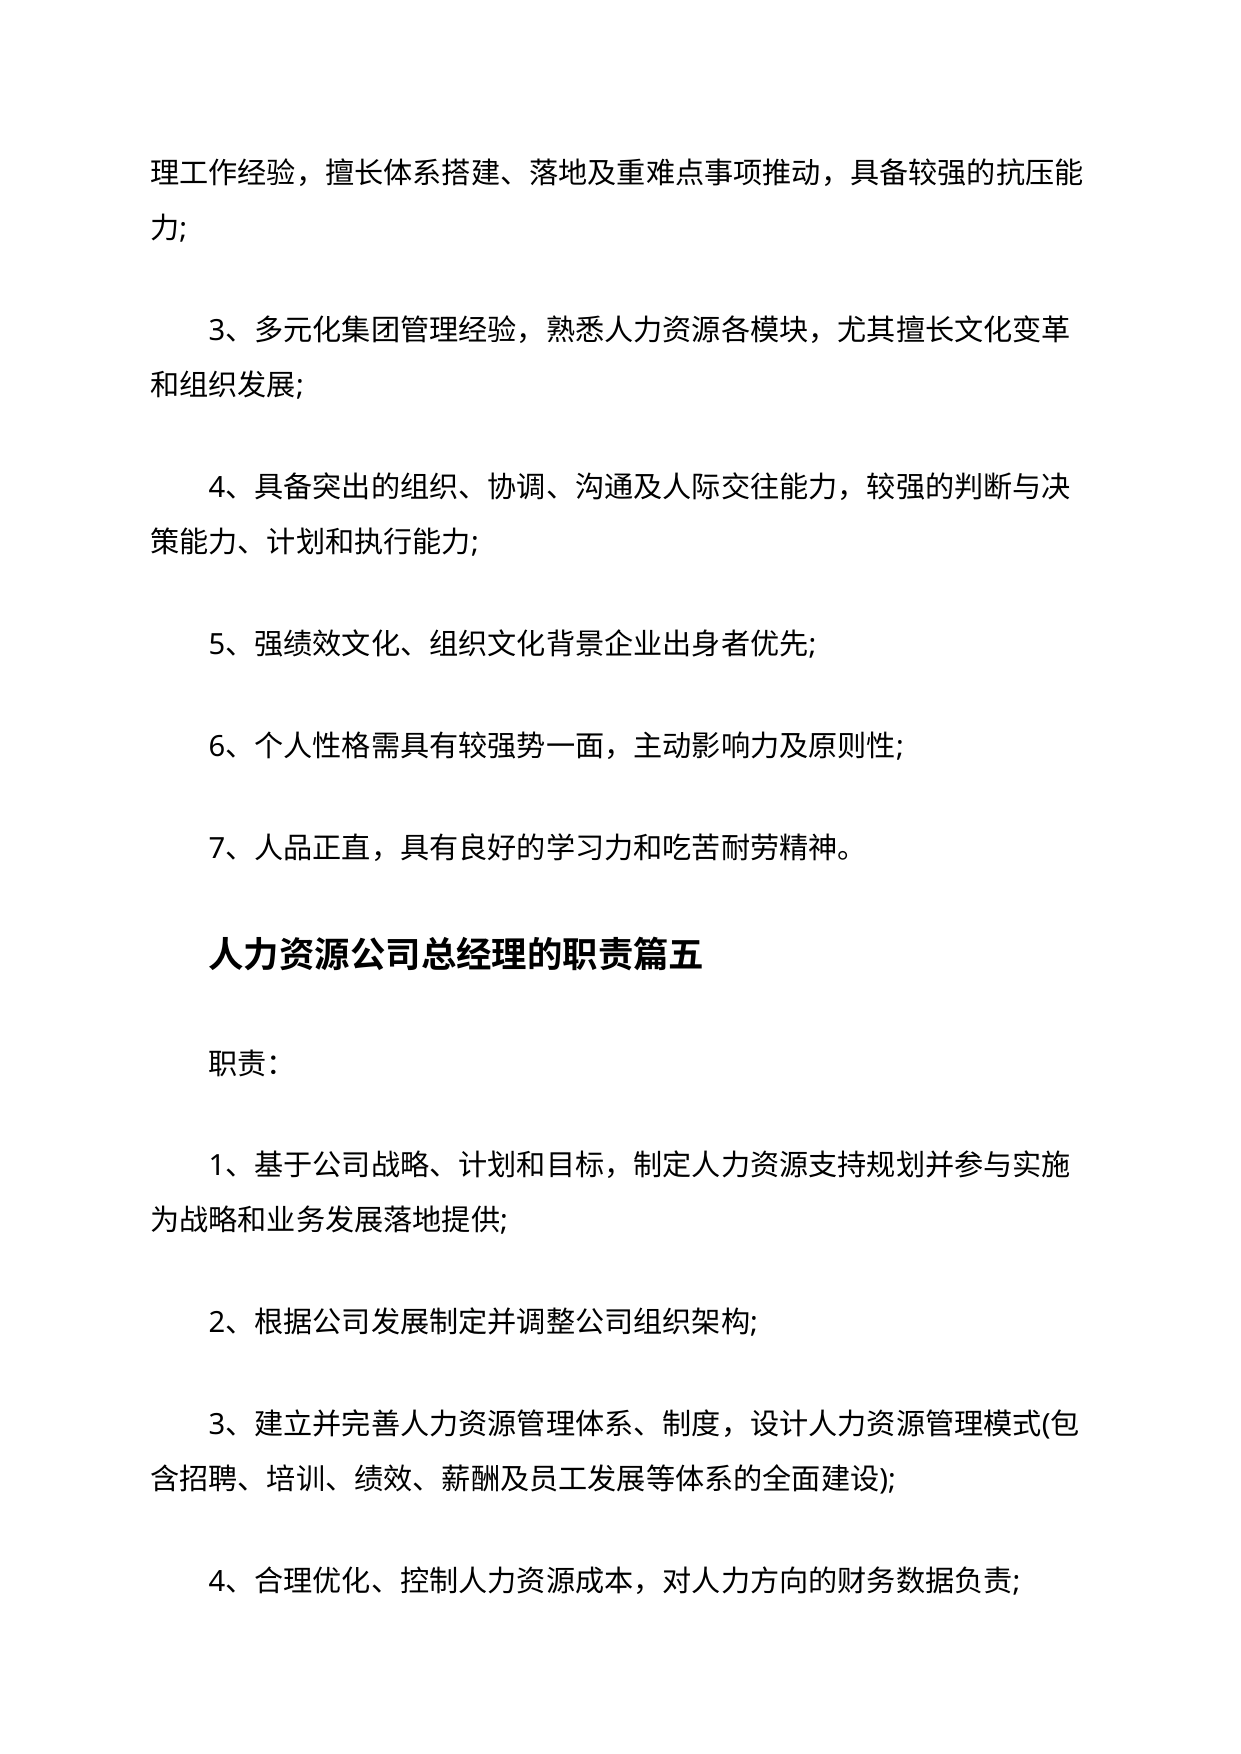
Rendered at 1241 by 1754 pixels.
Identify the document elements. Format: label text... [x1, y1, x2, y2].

text 1、基于公司战略、计划和目标，制定人力资源支持规划并参与实施为战略和业务发展落地提供; [150, 1142, 1090, 1239]
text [150, 150, 1090, 247]
text 5、强绩效文化、组织文化背景企业出身者优先; [150, 621, 1090, 663]
text 7、人品正直，具有良好的学习力和吃苦耐劳精神。 [150, 825, 1090, 867]
text 6、个人性格需具有较强势一面，主动影响力及原则性; [150, 723, 1090, 765]
text 职责： [150, 1040, 1090, 1082]
text 人力资源公司总经理的职责篇五 [150, 927, 1090, 978]
text 4、合理优化、控制人力资源成本，对人力方向的财务数据负责; [150, 1558, 1090, 1600]
text 2、根据公司发展制定并调整公司组织架构; [150, 1299, 1090, 1341]
text 4、具备突出的组织、协调、沟通及人际交往能力，较强的判断与决策能力、计划和执行能力; [150, 464, 1090, 561]
text 3、建立并完善人力资源管理体系、制度，设计人力资源管理模式(包含招聘、培训、绩效、薪酬及员工发展等体系的全面建设); [150, 1401, 1090, 1498]
text 3、多元化集团管理经验，熟悉人力资源各模块，尤其擅长文化变革和组织发展; [150, 307, 1090, 404]
